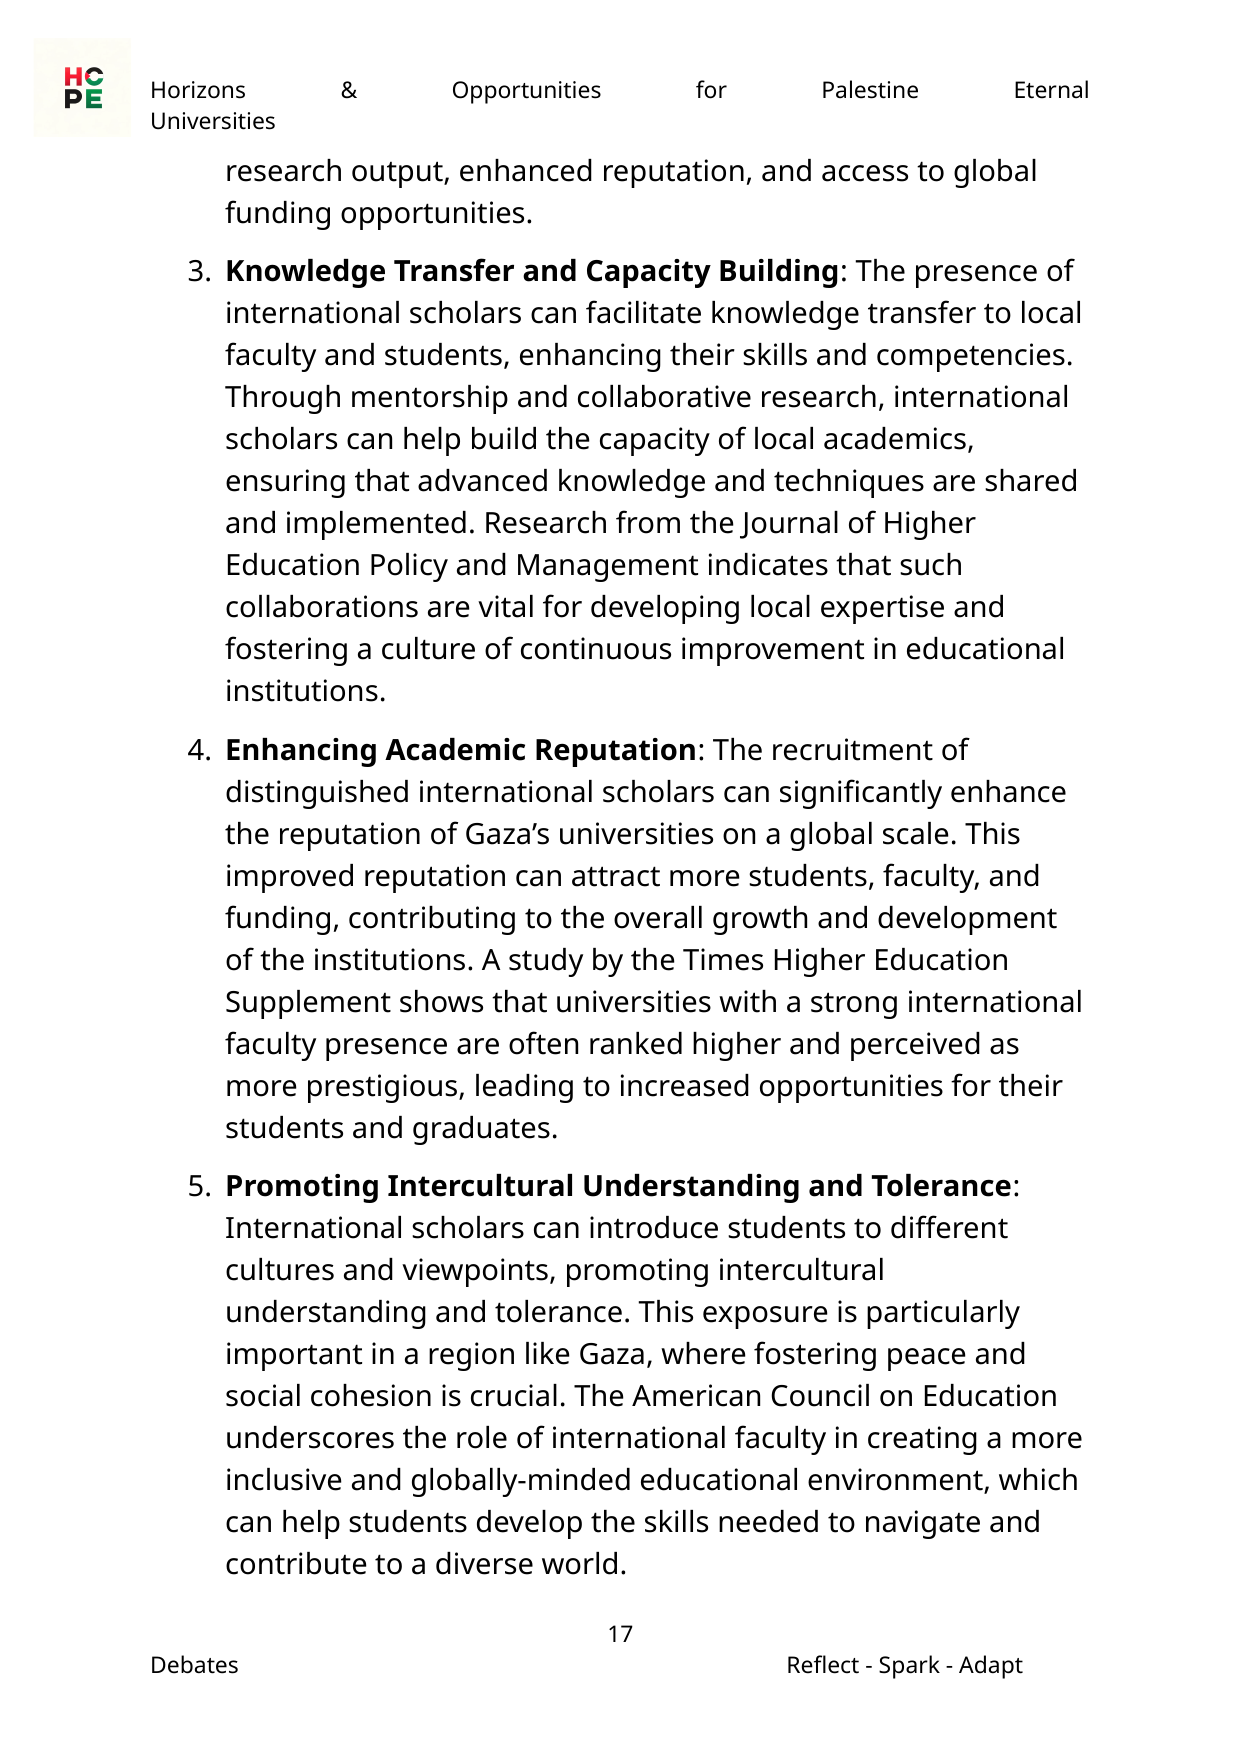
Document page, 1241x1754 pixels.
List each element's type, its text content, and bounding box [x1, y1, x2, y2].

list Enhancing Academic Reputation: The recruitment of distinguished international scholars can significantly enhance the reputation of Gaza’s universities on a global scale. This improved reputation can attract more students, faculty, and funding, contributing to the overall growth and development of the institutions. A study by the Times Higher Education Supplement shows that universities with a strong international faculty presence are often ranked higher and perceived as more prestigious, leading to increased opportunities for their students and graduates. [187, 729, 1090, 1147]
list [187, 150, 1090, 232]
list Promoting Intercultural Understanding and Tolerance: International scholars can introduce students to different cultures and viewpoints, promoting intercultural understanding and tolerance. This exposure is particularly important in a region like Gaza, where fostering peace and social cohesion is crucial. The American Council on Education underscores the role of international faculty in creating a more inclusive and globally-minded educational environment, which can help students develop the skills needed to navigate and contribute to a diverse world. [187, 1166, 1090, 1583]
list Knowledge Transfer and Capacity Building: The presence of international scholars can facilitate knowledge transfer to local faculty and students, enhancing their skills and competencies. Through mentorship and collaborative research, international scholars can help build the capacity of local academics, ensuring that advanced knowledge and techniques are shared and implemented. Research from the Journal of Higher Education Policy and Management indicates that such collaborations are vital for developing local expertise and fostering a culture of continuous improvement in educational institutions. [187, 251, 1090, 710]
picture [33, 38, 132, 137]
